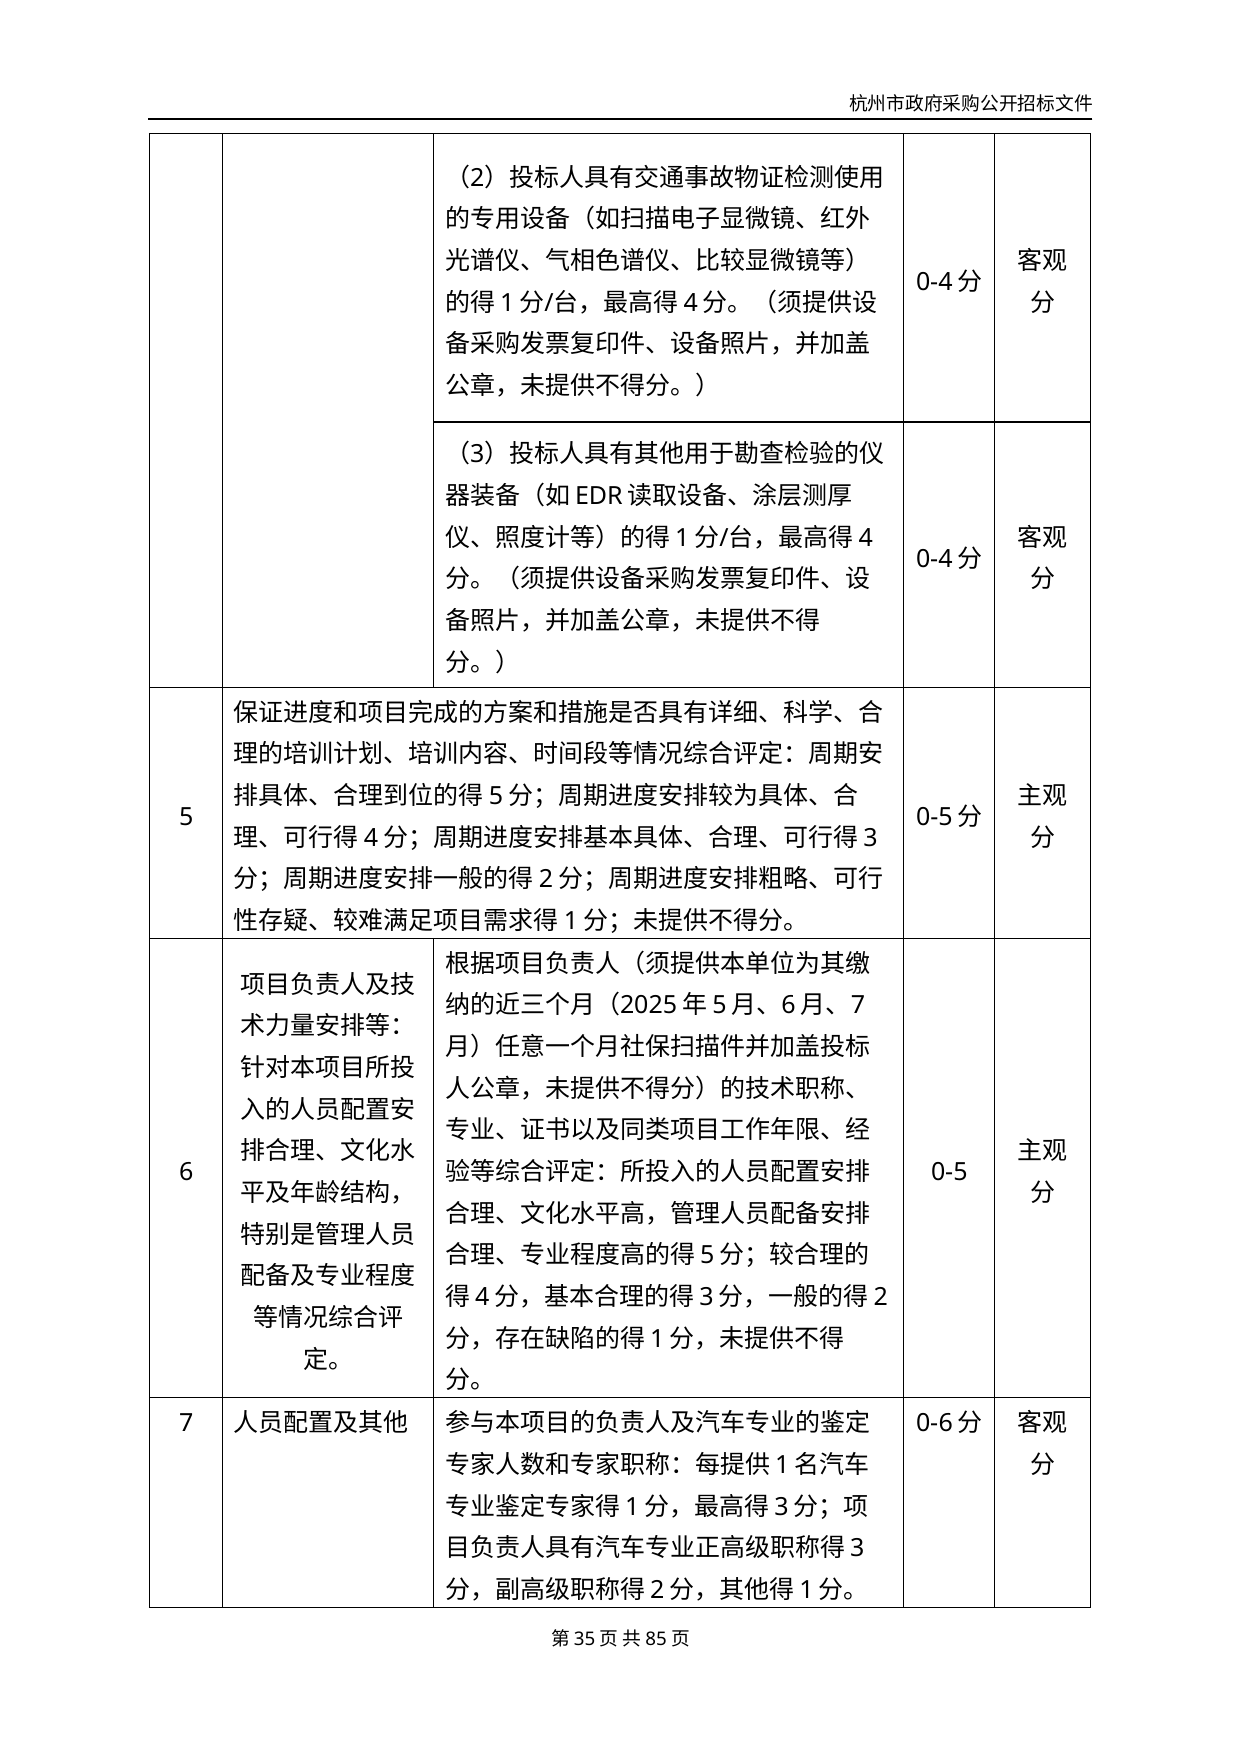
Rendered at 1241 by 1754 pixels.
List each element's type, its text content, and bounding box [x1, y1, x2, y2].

table_cell 4 [150, 134, 222, 687]
table_cell 主观分 [995, 939, 1090, 1397]
table_cell 项目负责人及技术力量安排等：针对本项目所投入的人员配置安排合理、文化水平及年龄结构，特别是管理人员配备及专业程度等情况综合评定。 [223, 939, 433, 1397]
table_cell 根据项目负责人（须提供本单位为其缴纳的近三个月（2025年5月、6月、7月）任意一个月社保扫描件并加盖投标人公章，未提供不得分）的技术职称、专业、证书以及同类项目工作年限、经验等综合评定：所投入的人员配置安排合理、文化水平高，管理人员配备安排合理、专业程度高的得5分；较合理的得4分，基本合理的得3分，一般的得2分，存在缺陷的得1分，未提供不得分。 [434, 939, 903, 1397]
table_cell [223, 134, 433, 687]
table_cell 0-4分 [904, 423, 994, 687]
table_cell 0-5 [904, 939, 994, 1397]
table_cell 6 [150, 939, 222, 1397]
table_cell 5 [150, 688, 222, 938]
table_cell 0-4分 [904, 134, 994, 421]
table_cell （3）投标人具有其他用于勘查检验的仪器装备（如EDR读取设备、涂层测厚仪、照度计等）的得1分/台，最高得4分。（须提供设备采购发票复印件、设备照片，并加盖公章，未提供不得分。） [434, 423, 903, 687]
table_cell 客观分 [995, 134, 1090, 421]
table_cell 0-6分 [904, 1398, 994, 1607]
table_cell 主观分 [995, 688, 1090, 938]
table_cell 客观分 [995, 1398, 1090, 1607]
table_cell （2）投标人具有交通事故物证检测使用的专用设备（如扫描电子显微镜、红外光谱仪、气相色谱仪、比较显微镜等）的得1分/台，最高得4分。（须提供设备采购发票复印件、设备照片，并加盖公章，未提供不得分。） [434, 134, 903, 421]
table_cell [434, 1398, 903, 1607]
table_cell 保证进度和项目完成的方案和措施是否具有详细、科学、合理的培训计划、培训内容、时间段等情况综合评定：周期安排具体、合理到位的得5分；周期进度安排较为具体、合理、可行得4分；周期进度安排基本具体、合理、可行得3分；周期进度安排一般的得2分；周期进度安排粗略、可行性存疑、较难满足项目需求得1分；未提供不得分。 [223, 688, 903, 938]
table_cell 0-5分 [904, 688, 994, 938]
table_cell 人员配置及其他 [223, 1398, 433, 1607]
table_cell 客观分 [995, 423, 1090, 687]
table_cell 7 [150, 1398, 222, 1607]
